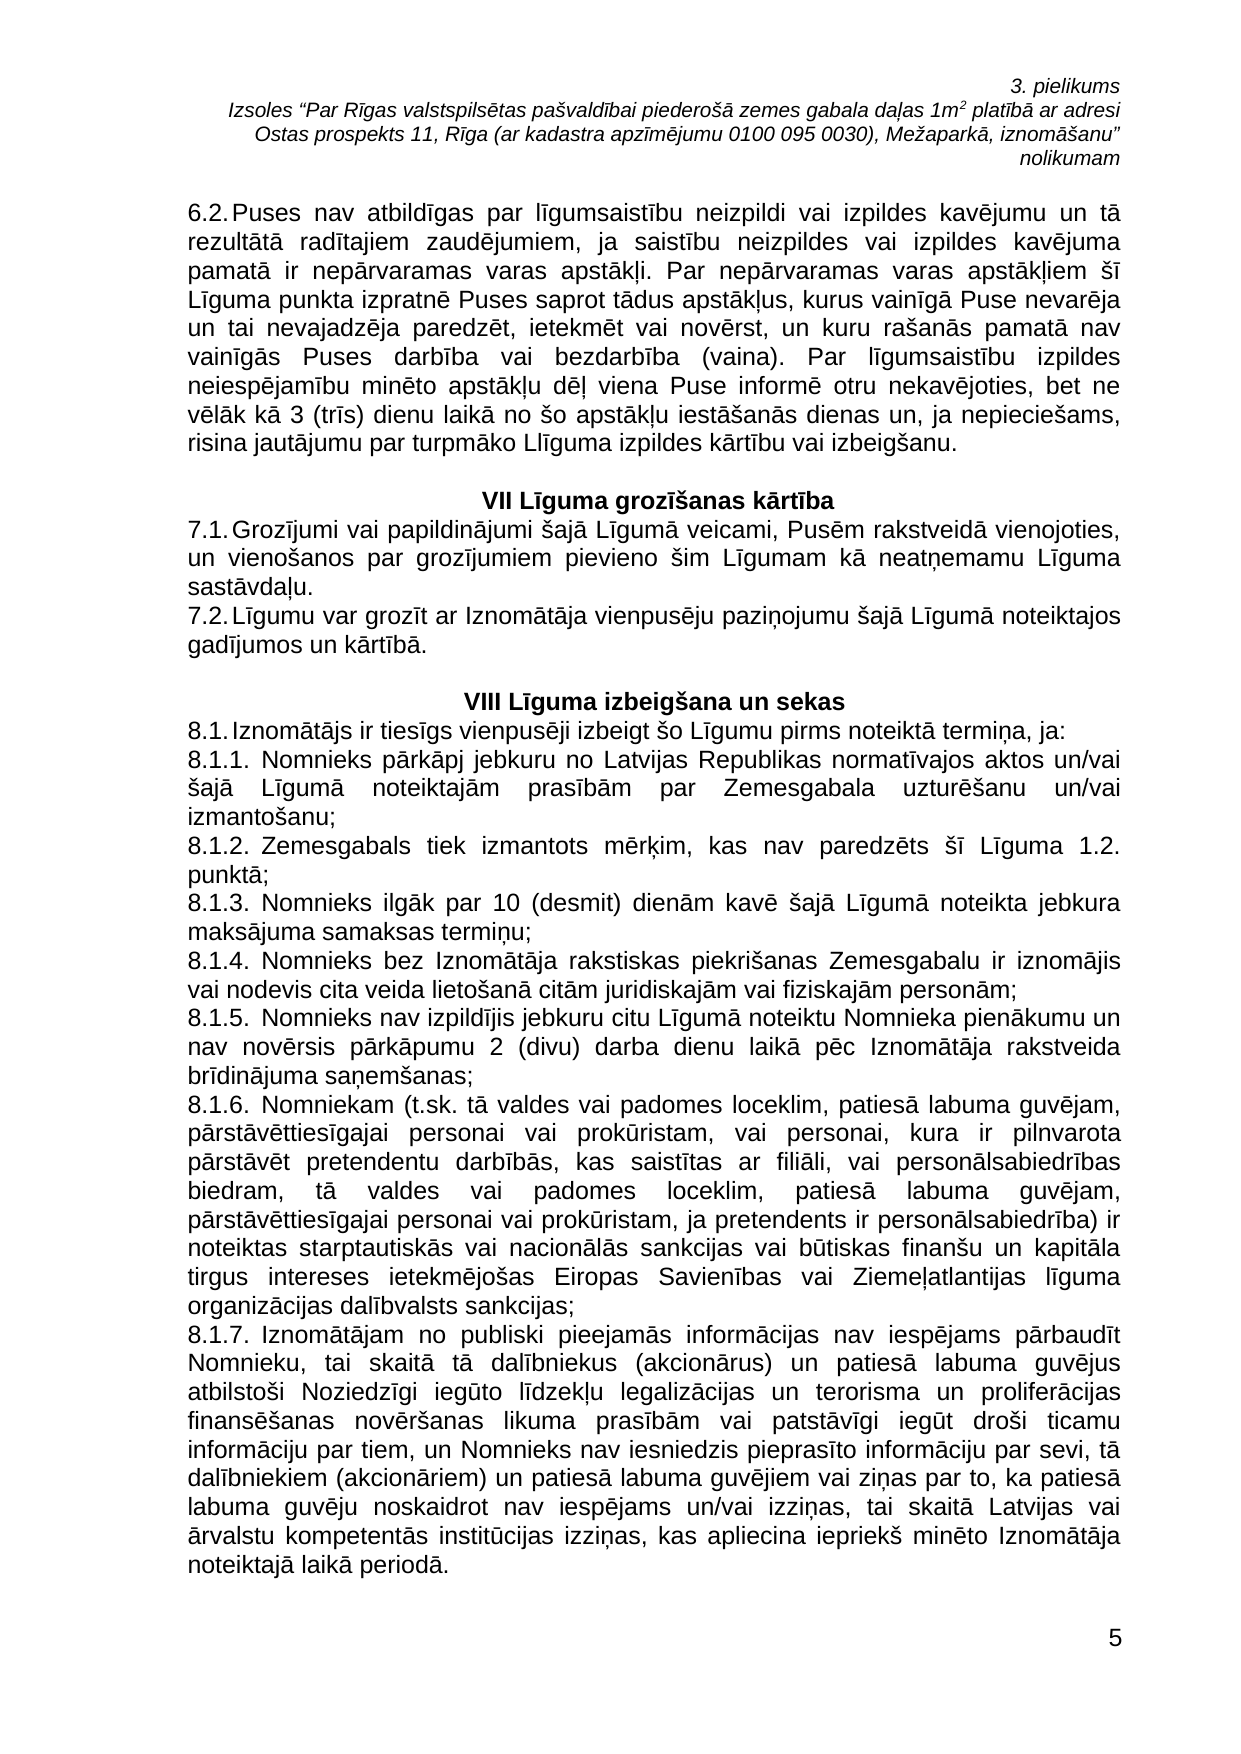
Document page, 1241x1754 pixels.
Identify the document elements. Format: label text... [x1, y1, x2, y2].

list Nomnieks ilgāk par 10 (desmit) dienām kavē šajā Līgumā noteikta jebkura maksājuma samaksas termiņu; [187, 888, 1122, 946]
list Iznomātājs ir tiesīgs vienpusēji izbeigt šo Līgumu pirms noteiktā termiņa, ja: [187, 716, 1122, 745]
list Iznomātājam no publiski pieejamās informācijas nav iespējams pārbaudīt Nomnieku, tai skaitā tā dalībniekus (akcionārus) un patiesā labuma guvējus atbilstoši Noziedzīgi iegūto līdzekļu legalizācijas un terorisma un proliferācijas finansēšanas novēršanas likuma prasībām vai patstāvīgi iegūt droši ticamu informāciju par tiem, un Nomnieks nav iesniedzis pieprasīto informāciju par sevi, tā dalībniekiem (akcionāriem) un patiesā labuma guvējiem vai ziņas par to, ka patiesā labuma guvēju noskaidrot nav iespējams un/vai izziņas, tai skaitā Latvijas vai ārvalstu kompetentās institūcijas izziņas, kas apliecina iepriekš minēto Iznomātāja noteiktajā laikā periodā. [187, 1320, 1122, 1578]
list Nomnieks bez Iznomātāja rakstiskas piekrišanas Zemesgabalu ir iznomājis vai nodevis cita veida lietošanā citām juridiskajām vai fiziskajām personām; [187, 946, 1122, 1003]
list Grozījumi vai papildinājumi šajā Līgumā veicami, Pusēm rakstveidā vienojoties, un vienošanos par grozījumiem pievieno šim Līgumam kā neatņemamu Līguma sastāvdaļu. [187, 515, 1122, 601]
list Puses nav atbildīgas par līgumsaistību neizpildi vai izpildes kavējumu un tā rezultātā radītajiem zaudējumiem, ja saistību neizpildes vai izpildes kavējuma pamatā ir nepārvaramas varas apstākļi. Par nepārvaramas varas apstākļiem šī Līguma punkta izpratnē Puses saprot tādus apstākļus, kurus vainīgā Puse nevarēja un tai nevajadzēja paredzēt, ietekmēt vai novērst, un kuru rašanās pamatā nav vainīgās Puses darbība vai bezdarbība (vaina). Par līgumsaistību izpildes neiespējamību minēto apstākļu dēļ viena Puse informē otru nekavējoties, bet ne vēlāk kā 3 (trīs) dienu laikā no šo apstākļu iestāšanās dienas un, ja nepieciešams, risina jautājumu par turpmāko Llīguma izpildes kārtību vai izbeigšanu. [187, 198, 1122, 457]
list Līgumu var grozīt ar Iznomātāja vienpusēju paziņojumu šajā Līgumā noteiktajos gadījumos un kārtībā. [187, 601, 1122, 658]
subtitle VII Līguma grozīšanas kārtība [187, 486, 1122, 515]
list Nomnieks pārkāpj jebkuru no Latvijas Republikas normatīvajos aktos un/vai šajā Līgumā noteiktajām prasībām par Zemesgabala uzturēšanu un/vai izmantošanu; [187, 745, 1122, 831]
list Nomnieks nav izpildījis jebkuru citu Līgumā noteiktu Nomnieka pienākumu un nav novērsis pārkāpumu 2 (divu) darba dienu laikā pēc Iznomātāja rakstveida brīdinājuma saņemšanas; [187, 1003, 1122, 1090]
list Nomniekam (t.sk. tā valdes vai padomes loceklim, patiesā labuma guvējam, pārstāvēttiesīgajai personai vai prokūristam, vai personai, kura ir pilnvarota pārstāvēt pretendentu darbībās, kas saistītas ar filiāli, vai personālsabiedrības biedram, tā valdes vai padomes loceklim, patiesā labuma guvējam, pārstāvēttiesīgajai personai vai prokūristam, ja pretendents ir personālsabiedrība) ir noteiktas starptautiskās vai nacionālās sankcijas vai būtiskas finanšu un kapitāla tirgus intereses ietekmējošas Eiropas Savienības vai Ziemeļatlantijas līguma organizācijas dalībvalsts sankcijas; [187, 1090, 1122, 1320]
text VIII Līguma izbeigšana un sekas [187, 687, 1122, 716]
list Zemesgabals tiek izmantots mērķim, kas nav paredzēts šī Līguma 1.2. punktā; [187, 831, 1122, 888]
